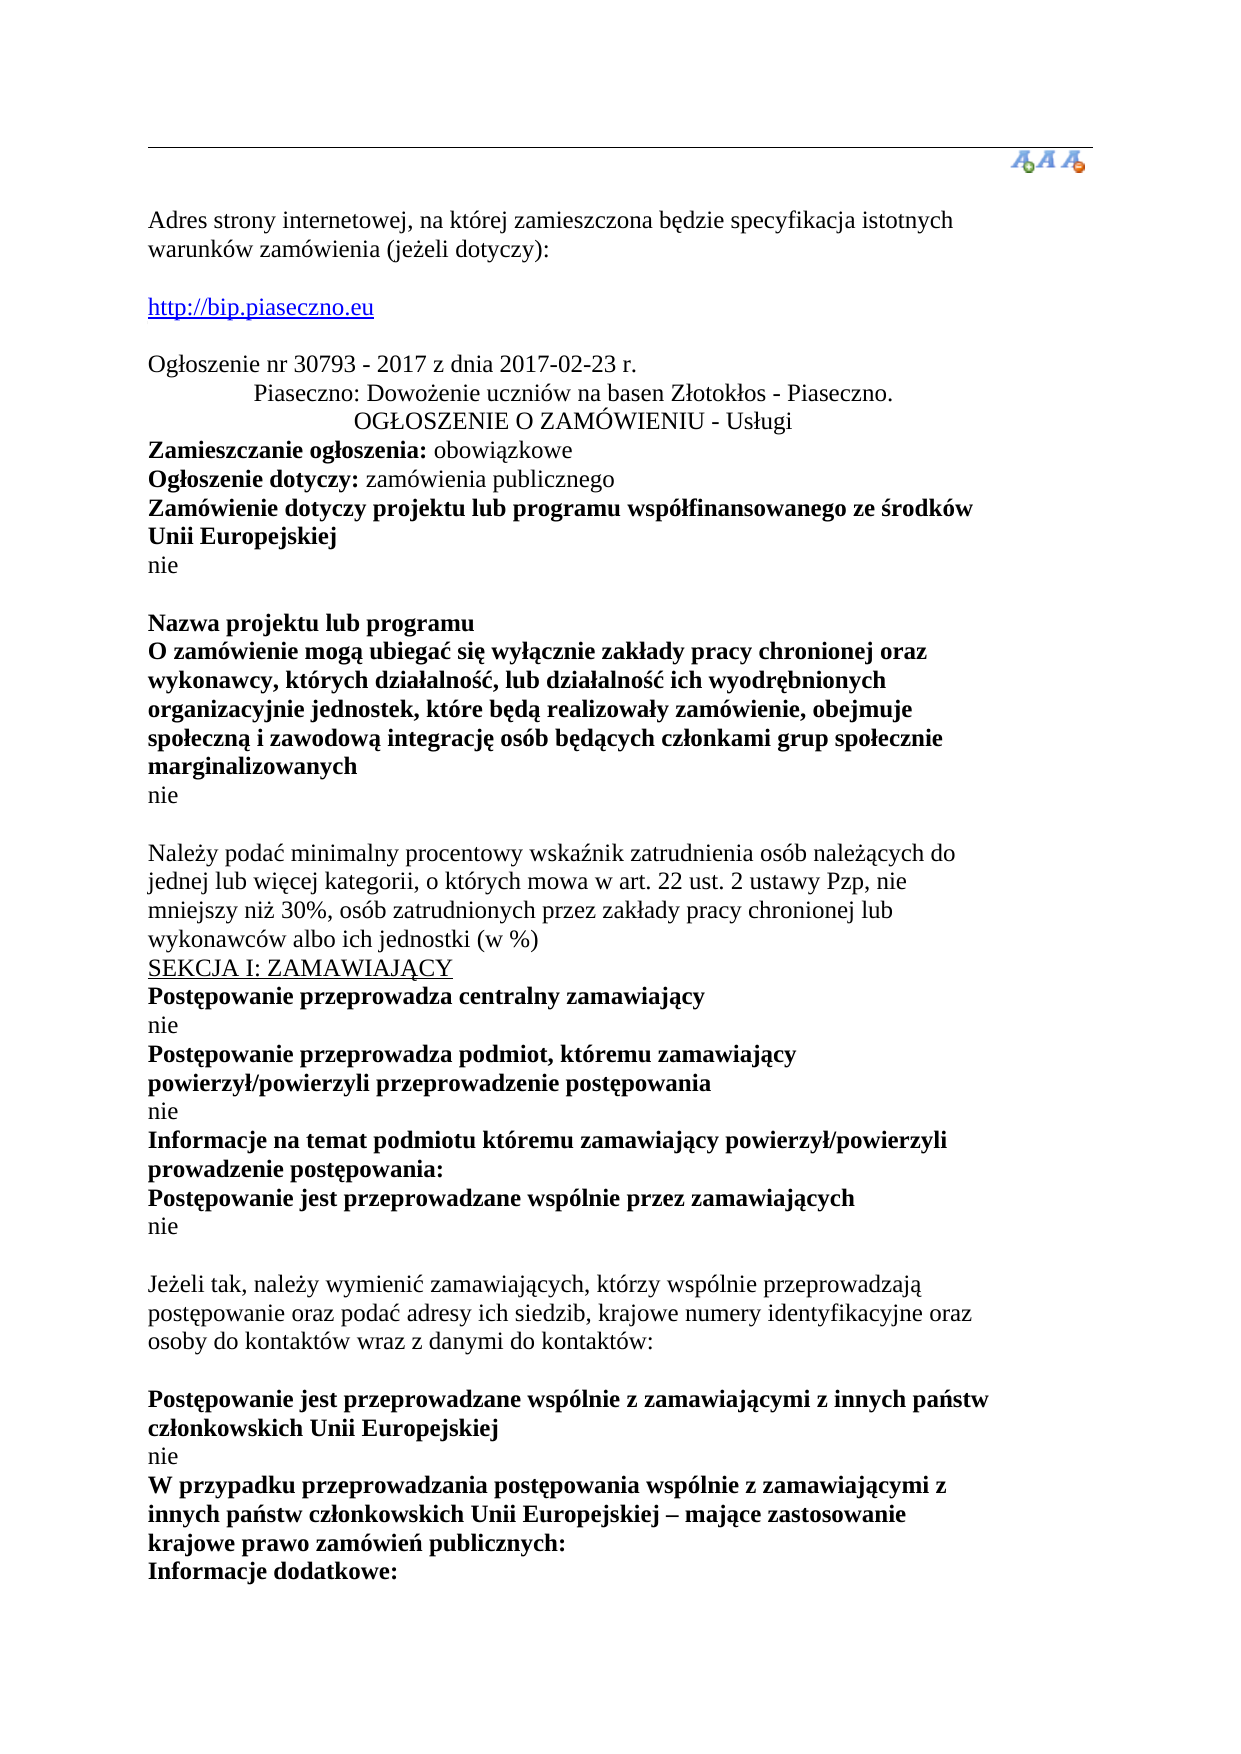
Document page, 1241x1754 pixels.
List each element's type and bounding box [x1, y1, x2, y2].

picture [1009, 148, 1085, 173]
table_header [148, 148, 999, 1585]
table_header [999, 148, 1093, 1585]
